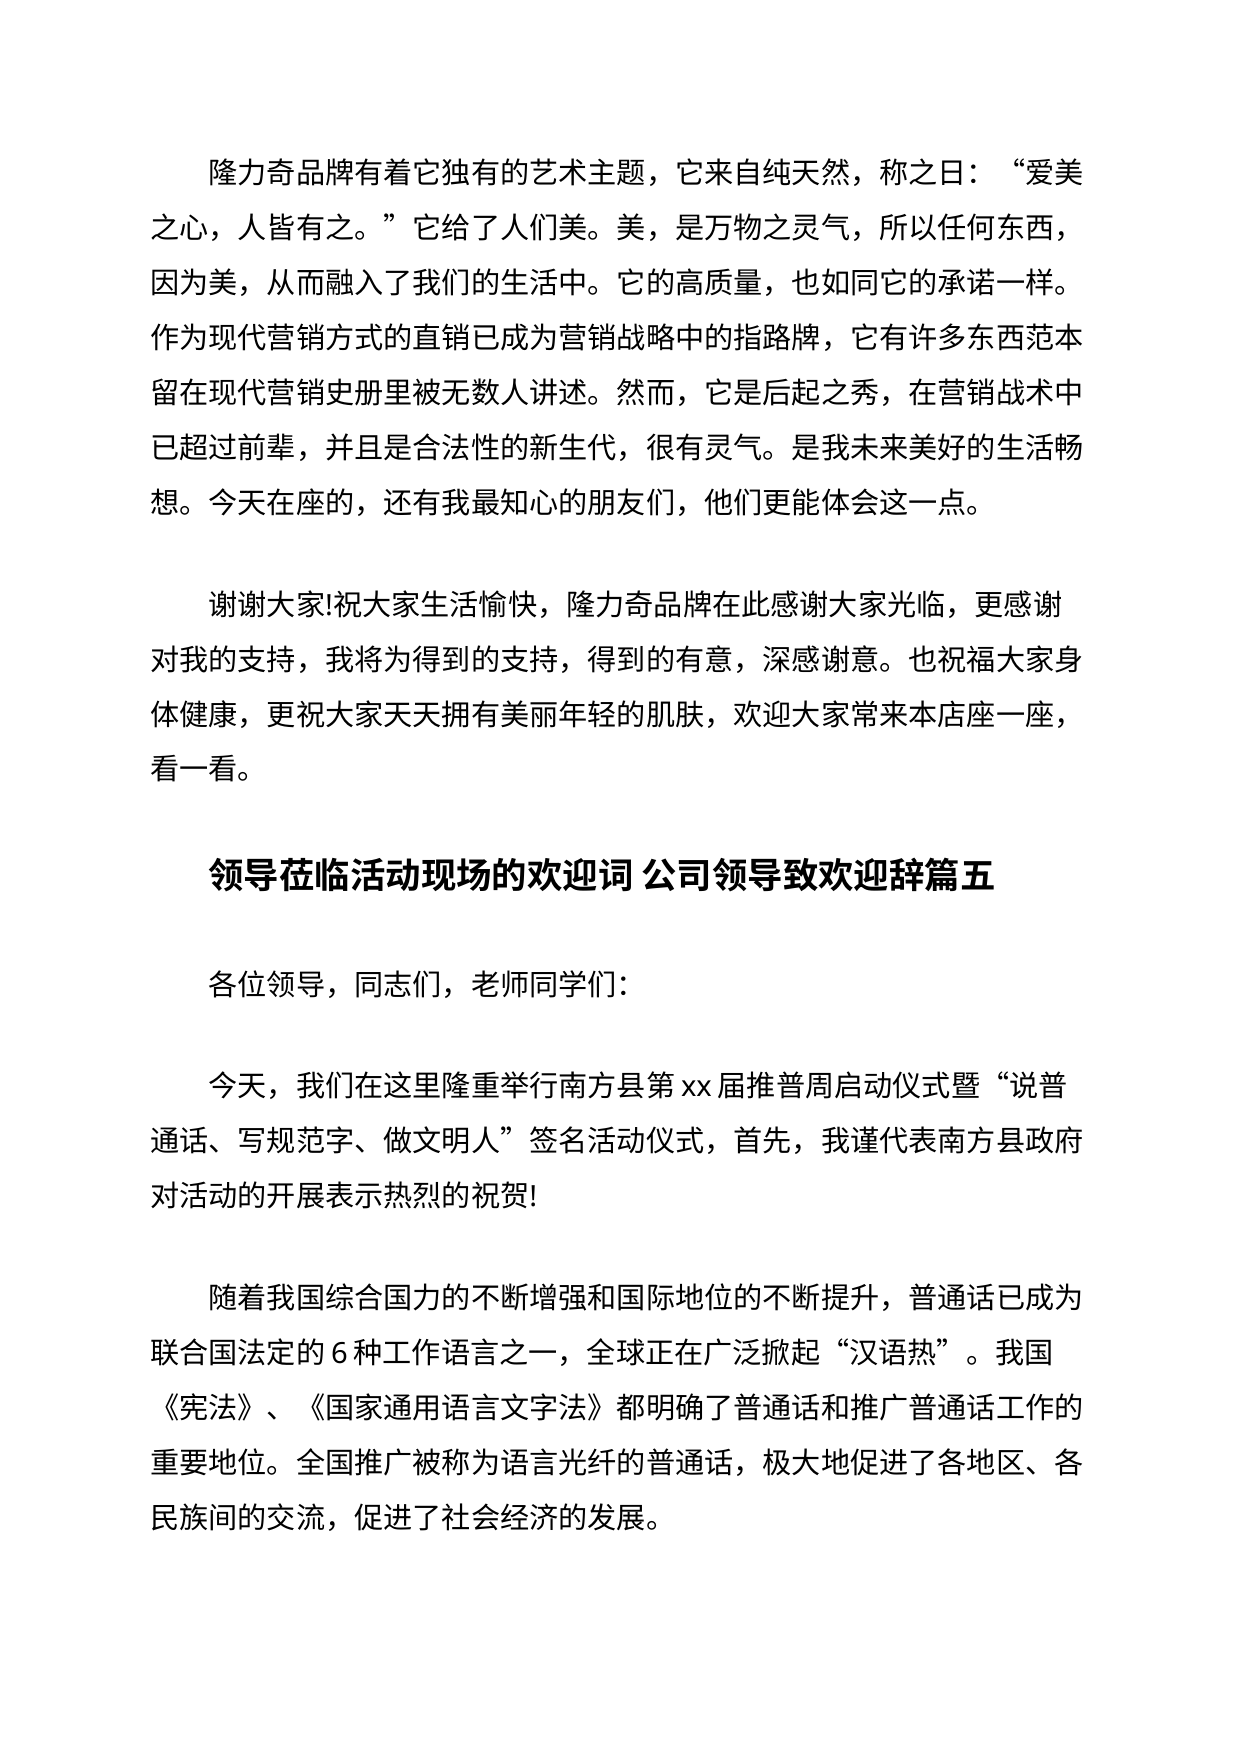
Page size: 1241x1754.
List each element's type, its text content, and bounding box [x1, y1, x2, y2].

text 领导莅临活动现场的欢迎词 公司领导致欢迎辞篇五 [150, 848, 1090, 899]
text 随着我国综合国力的不断增强和国际地位的不断提升，普通话已成为联合国法定的6种工作语言之一，全球正在广泛掀起“汉语热”。我国《宪法》、《国家通用语言文字法》都明确了普通话和推广普通话工作的重要地位。全国推广被称为语言光纤的普通话，极大地促进了各地区、各民族间的交流，促进了社会经济的发展。 [150, 1275, 1090, 1537]
text 谢谢大家!祝大家生活愉快，隆力奇品牌在此感谢大家光临，更感谢对我的支持，我将为得到的支持，得到的有意，深感谢意。也祝福大家身体健康，更祝大家天天拥有美丽年轻的肌肤，欢迎大家常来本店座一座，看一看。 [150, 581, 1090, 788]
text 今天，我们在这里隆重举行南方县第xx届推普周启动仪式暨“说普通话、写规范字、做文明人”签名活动仪式，首先，我谨代表南方县政府对活动的开展表示热烈的祝贺! [150, 1063, 1090, 1215]
text 各位领导，同志们，老师同学们： [150, 961, 1090, 1003]
text 隆力奇品牌有着它独有的艺术主题，它来自纯天然，称之日：“爱美之心，人皆有之。”它给了人们美。美，是万物之灵气，所以任何东西，因为美，从而融入了我们的生活中。它的高质量，也如同它的承诺一样。作为现代营销方式的直销已成为营销战略中的指路牌，它有许多东西范本留在现代营销史册里被无数人讲述。然而，它是后起之秀，在营销战术中已超过前辈，并且是合法性的新生代，很有灵气。是我未来美好的生活畅想。今天在座的，还有我最知心的朋友们，他们更能体会这一点。 [150, 150, 1090, 522]
